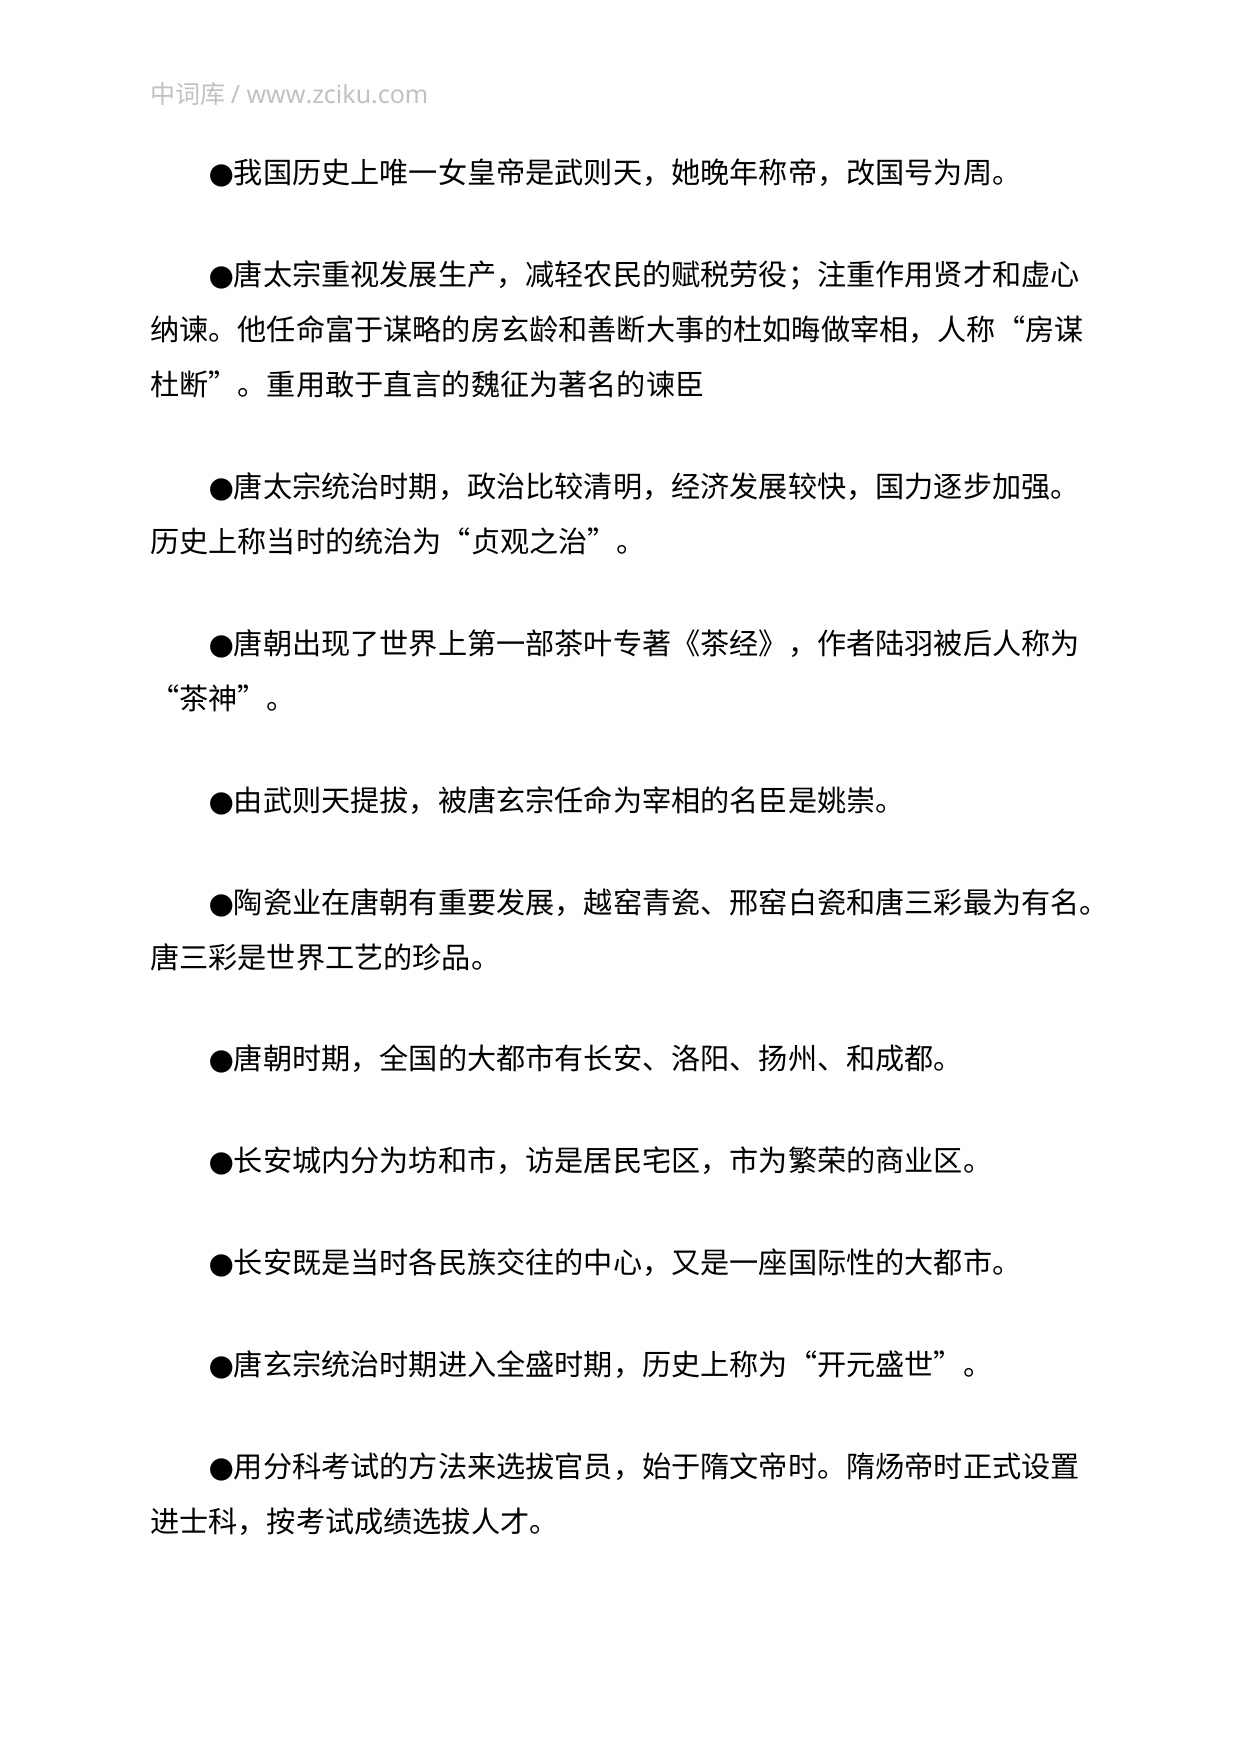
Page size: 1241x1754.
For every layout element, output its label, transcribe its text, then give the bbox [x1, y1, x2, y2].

text ●唐太宗统治时期，政治比较清明，经济发展较快，国力逐步加强。历史上称当时的统治为“贞观之治”。 [150, 464, 1090, 561]
text ●唐朝时期，全国的大都市有长安、洛阳、扬州、和成都。 [150, 1036, 1090, 1078]
text ●长安既是当时各民族交往的中心，又是一座国际性的大都市。 [150, 1240, 1090, 1282]
text ●由武则天提拔，被唐玄宗任命为宰相的名臣是姚崇。 [150, 777, 1090, 819]
text ●用分科考试的方法来选拔官员，始于隋文帝时。隋炀帝时正式设置进士科，按考试成绩选拔人才。 [150, 1444, 1090, 1541]
text ●唐太宗重视发展生产，减轻农民的赋税劳役；注重作用贤才和虚心纳谏。他任命富于谋略的房玄龄和善断大事的杜如晦做宰相，人称“房谋杜断”。重用敢于直言的魏征为著名的谏臣 [150, 252, 1090, 404]
text ●陶瓷业在唐朝有重要发展，越窑青瓷、邢窑白瓷和唐三彩最为有名。唐三彩是世界工艺的珍品。 [150, 879, 1090, 976]
text ●我国历史上唯一女皇帝是武则天，她晚年称帝，改国号为周。 [150, 150, 1090, 192]
text ●唐朝出现了世界上第一部茶叶专著《茶经》，作者陆羽被后人称为“茶神”。 [150, 620, 1090, 718]
text ●唐玄宗统治时期进入全盛时期，历史上称为“开元盛世”。 [150, 1342, 1090, 1384]
text ●长安城内分为坊和市，访是居民宅区，市为繁荣的商业区。 [150, 1138, 1090, 1180]
